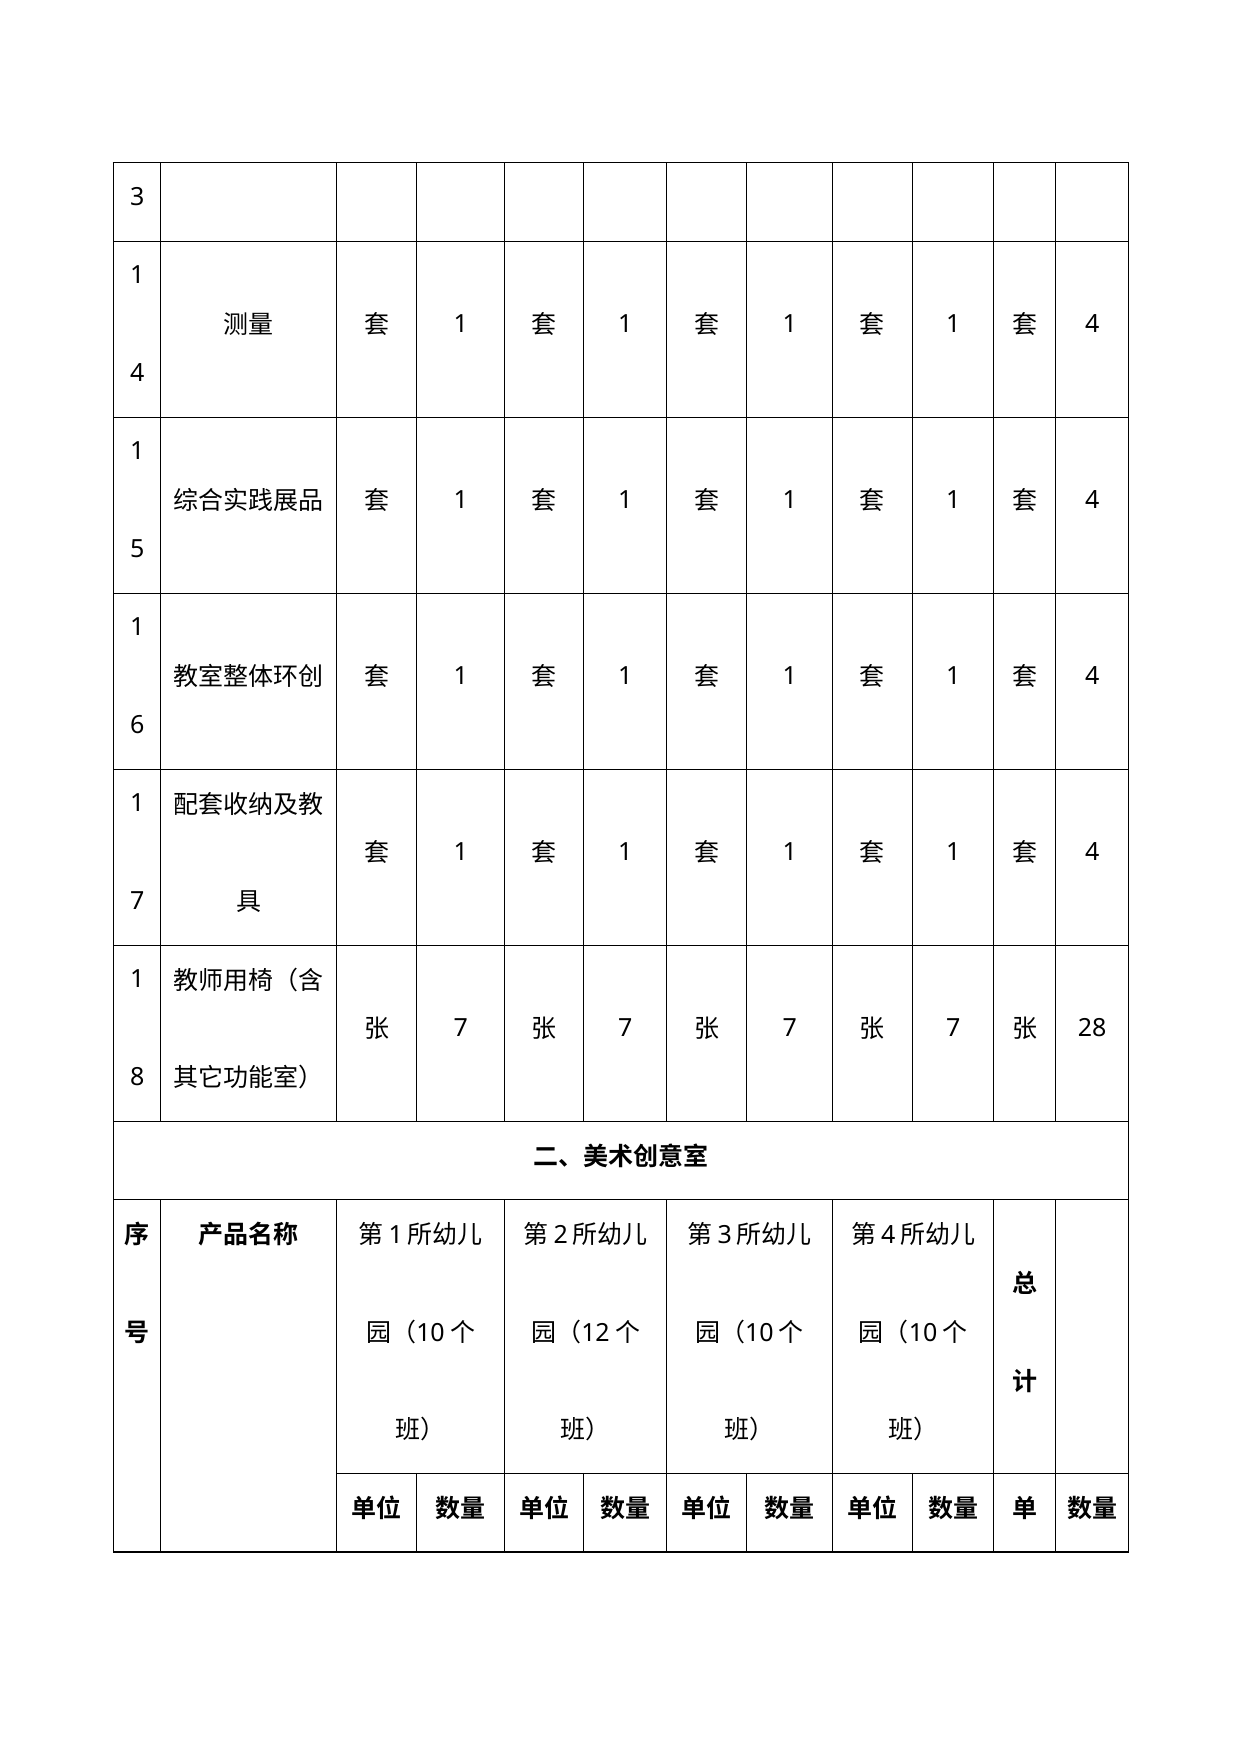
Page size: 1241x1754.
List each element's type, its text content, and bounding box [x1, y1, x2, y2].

table_cell 1 [584, 594, 666, 769]
table_cell 17 [114, 770, 160, 945]
table_cell 单位 [833, 1474, 912, 1551]
table_cell 综合实践展品 [161, 418, 336, 593]
table_cell 套 [337, 242, 416, 417]
table_cell 1 [584, 418, 666, 593]
table_cell 套 [994, 418, 1055, 593]
table_cell 1 [747, 418, 832, 593]
table_cell 套 [505, 594, 583, 769]
table_cell 7 [584, 946, 666, 1121]
table_cell 4 [1056, 242, 1128, 417]
table_cell 套 [337, 594, 416, 769]
table_cell 1 [584, 163, 666, 241]
table_cell 教室整体环创 [161, 594, 336, 769]
table_cell [1056, 1200, 1128, 1473]
table_cell 28 [1056, 946, 1128, 1121]
table_cell 套 [337, 770, 416, 945]
table_cell 套 [833, 163, 912, 241]
table_cell 第3所幼儿园（10个班） [667, 1200, 832, 1473]
table_cell 单位 [505, 1474, 583, 1551]
table_cell 数量 [1056, 1474, 1128, 1551]
table_cell 1 [417, 418, 504, 593]
table_cell 套 [833, 242, 912, 417]
table_cell 套 [337, 163, 416, 241]
table_cell 单位 [337, 1474, 416, 1551]
table_cell 地球宇宙 [161, 163, 336, 241]
table_cell 单位 [667, 1474, 746, 1551]
table_cell 套 [994, 163, 1055, 241]
table_cell 1 [417, 594, 504, 769]
table_cell 1 [913, 594, 993, 769]
table_cell 1 [747, 594, 832, 769]
table_cell 1 [913, 770, 993, 945]
table_cell 18 [114, 946, 160, 1121]
table_cell 套 [994, 770, 1055, 945]
table_cell 第4所幼儿园（10个班） [833, 1200, 993, 1473]
table_cell 数量 [747, 1474, 832, 1551]
table_cell 4 [1056, 770, 1128, 945]
table_cell 1 [584, 770, 666, 945]
table_cell 套 [833, 770, 912, 945]
table_cell 1 [417, 242, 504, 417]
table_cell 1 [584, 242, 666, 417]
table_cell 总计 [994, 1200, 1055, 1473]
table_cell 张 [833, 946, 912, 1121]
table_cell 单位 [994, 1474, 1055, 1551]
table_cell 教师用椅（含其它功能室） [161, 946, 336, 1121]
table_cell 4 [1056, 594, 1128, 769]
table_cell 16 [114, 594, 160, 769]
table_cell 1 [747, 770, 832, 945]
table_cell 13 [114, 163, 160, 241]
table_cell 1 [417, 163, 504, 241]
table_cell 套 [505, 242, 583, 417]
table_cell 数量 [584, 1474, 666, 1551]
table_cell 7 [747, 946, 832, 1121]
table_cell 套 [833, 418, 912, 593]
table_cell 套 [833, 594, 912, 769]
table_cell 第2所幼儿园（12个班） [505, 1200, 666, 1473]
table_cell 套 [505, 163, 583, 241]
table_cell 套 [667, 418, 746, 593]
table_cell 套 [994, 594, 1055, 769]
table_cell 1 [913, 163, 993, 241]
table_cell 二、美术创意室 [114, 1122, 1128, 1199]
table_cell 测量 [161, 242, 336, 417]
table_cell 1 [417, 770, 504, 945]
table_cell 配套收纳及教具 [161, 770, 336, 945]
table_cell 套 [505, 418, 583, 593]
table_cell 7 [417, 946, 504, 1121]
table_cell 套 [337, 418, 416, 593]
table_cell 第1所幼儿园（10个班） [337, 1200, 504, 1473]
table_cell 张 [667, 946, 746, 1121]
table_cell 1 [747, 163, 832, 241]
table_cell 产品名称 [161, 1200, 336, 1551]
table_cell 张 [994, 946, 1055, 1121]
table_cell 4 [1056, 163, 1128, 241]
table_cell 7 [913, 946, 993, 1121]
table_cell 1 [913, 242, 993, 417]
table_cell 套 [994, 242, 1055, 417]
table_cell 1 [747, 242, 832, 417]
table_cell 4 [1056, 418, 1128, 593]
table_cell 1 [913, 418, 993, 593]
table_cell 套 [667, 163, 746, 241]
table_cell 套 [667, 594, 746, 769]
table_cell 张 [505, 946, 583, 1121]
table_cell 张 [337, 946, 416, 1121]
table_cell 套 [667, 242, 746, 417]
table_cell 15 [114, 418, 160, 593]
table_cell 14 [114, 242, 160, 417]
table_cell 套 [667, 770, 746, 945]
table_cell 序号 [114, 1200, 160, 1551]
table_cell 数量 [913, 1474, 993, 1551]
table_cell 套 [505, 770, 583, 945]
table_cell 数量 [417, 1474, 504, 1551]
